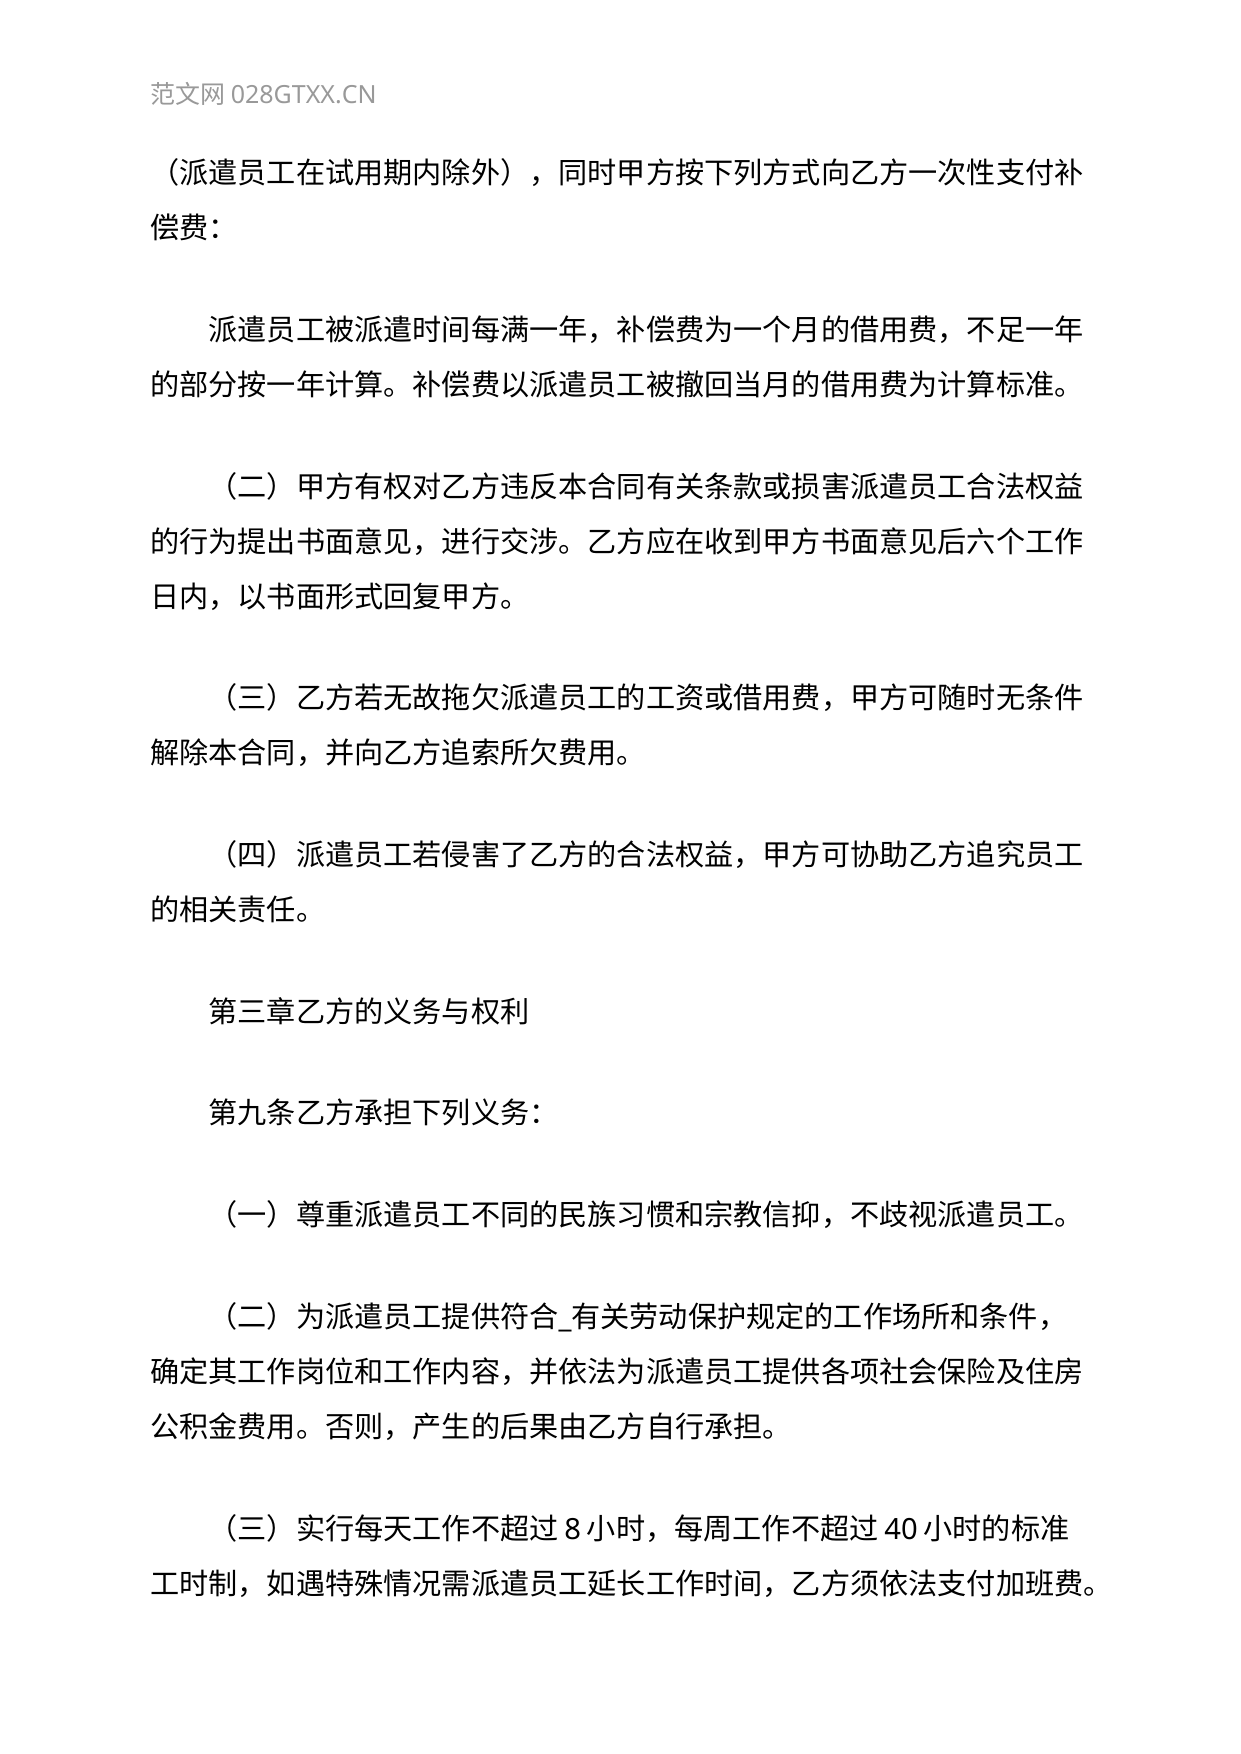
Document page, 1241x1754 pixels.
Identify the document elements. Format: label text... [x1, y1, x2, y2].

text （二）为派遣员工提供符合_有关劳动保护规定的工作场所和条件，确定其工作岗位和工作内容，并依法为派遣员工提供各项社会保险及住房公积金费用。否则，产生的后果由乙方自行承担。 [150, 1293, 1090, 1446]
text （四）派遣员工若侵害了乙方的合法权益，甲方可协助乙方追究员工的相关责任。 [150, 832, 1090, 929]
text 派遣员工被派遣时间每满一年，补偿费为一个月的借用费，不足一年的部分按一年计算。补偿费以派遣员工被撤回当月的借用费为计算标准。 [150, 307, 1090, 404]
text 第三章乙方的义务与权利 [150, 988, 1090, 1031]
text （三）乙方若无故拖欠派遣员工的工资或借用费，甲方可随时无条件解除本合同，并向乙方追索所欠费用。 [150, 675, 1090, 772]
text （三）实行每天工作不超过8小时，每周工作不超过40小时的标准工时制，如遇特殊情况需派遣员工延长工作时间，乙方须依法支付加班费。 [150, 1505, 1090, 1602]
text （二）甲方有权对乙方违反本合同有关条款或损害派遣员工合法权益的行为提出书面意见，进行交涉。乙方应在收到甲方书面意见后六个工作日内，以书面形式回复甲方。 [150, 463, 1090, 615]
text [150, 150, 1090, 247]
text （一）尊重派遣员工不同的民族习惯和宗教信抑，不歧视派遣员工。 [150, 1192, 1090, 1234]
text 第九条乙方承担下列义务： [150, 1090, 1090, 1132]
